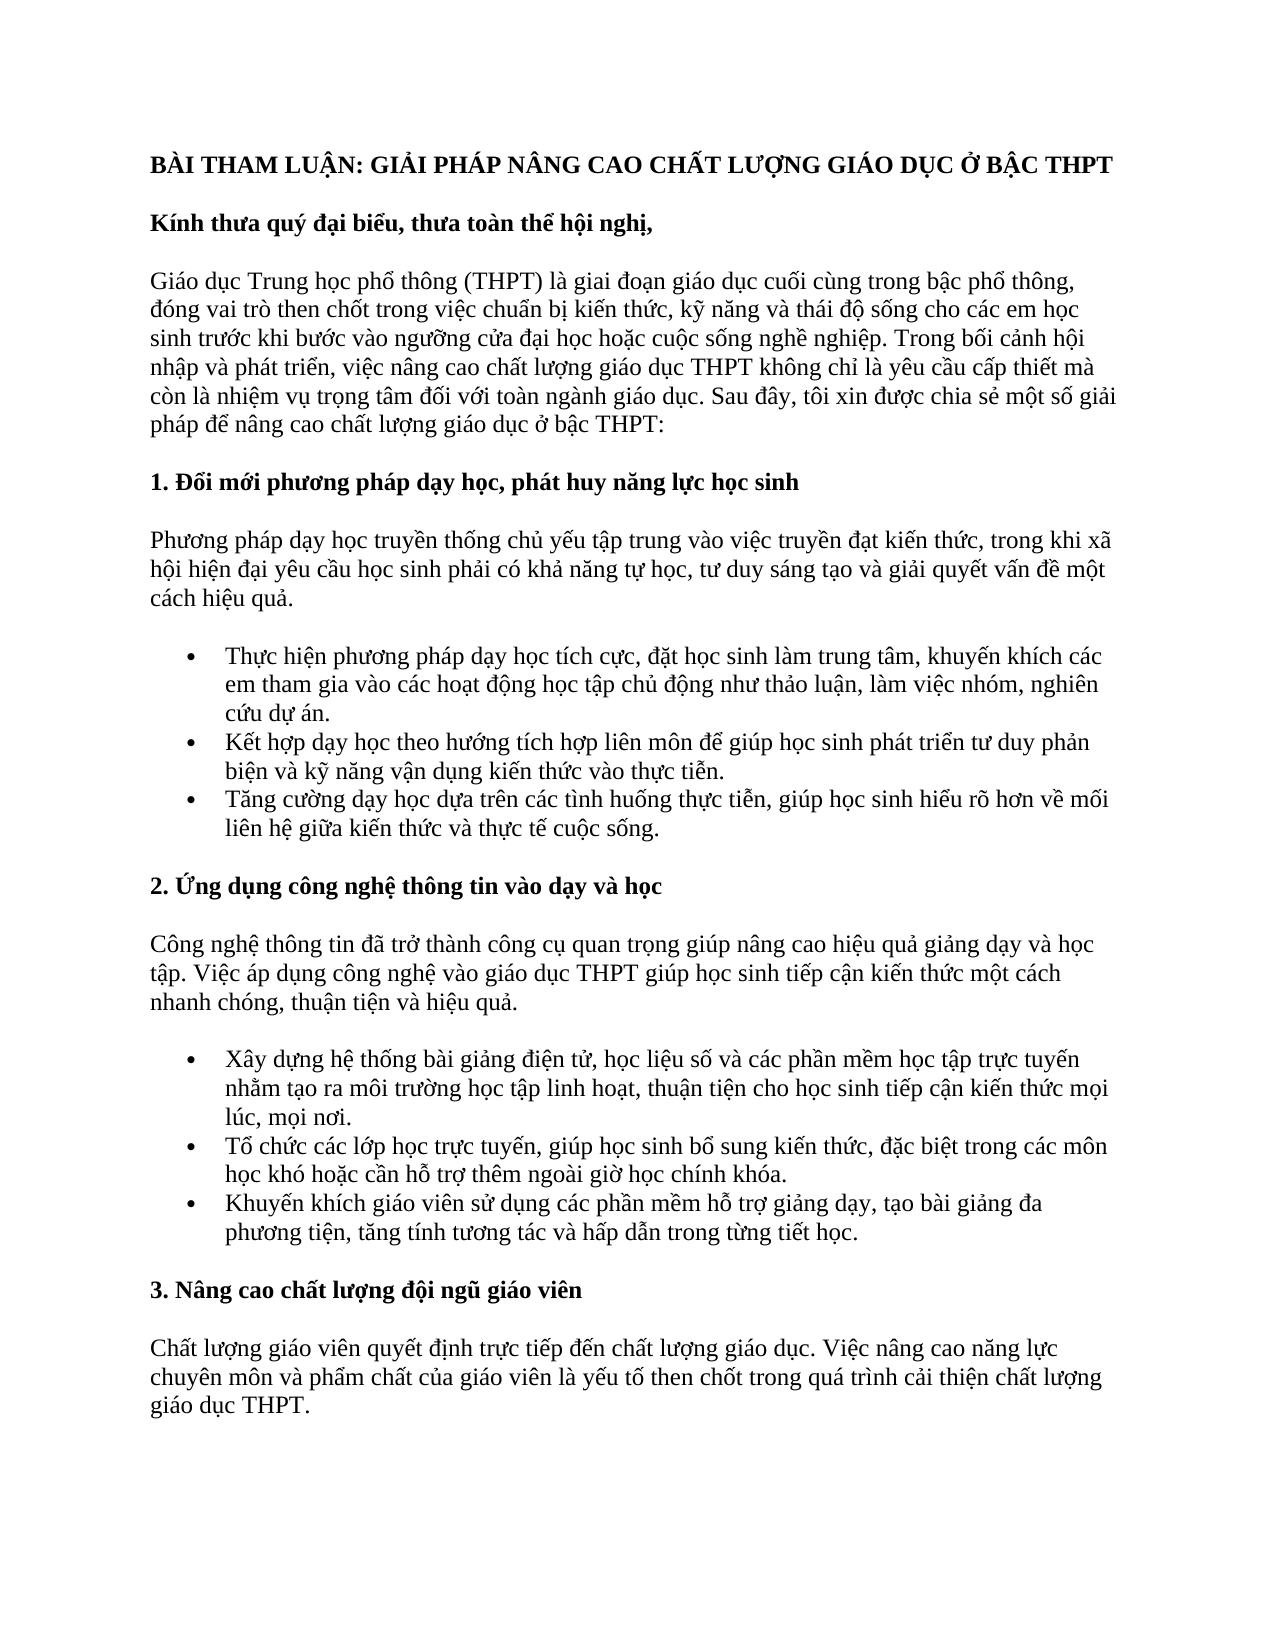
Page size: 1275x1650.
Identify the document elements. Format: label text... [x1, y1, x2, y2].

list Thực hiện phương pháp dạy học tích cực, đặt học sinh làm trung tâm, khuyến khích các em tham gia vào các hoạt động học tập chủ động như thảo luận, làm việc nhóm, nghiên cứu dự án. [187, 641, 1125, 727]
text BÀI THAM LUẬN: GIẢI PHÁP NÂNG CAO CHẤT LƯỢNG GIÁO DỤC Ở BẬC THPT [150, 150, 1125, 179]
list Khuyến khích giáo viên sử dụng các phần mềm hỗ trợ giảng dạy, tạo bài giảng đa phương tiện, tăng tính tương tác và hấp dẫn trong từng tiết học. [187, 1188, 1125, 1246]
text Công nghệ thông tin đã trở thành công cụ quan trọng giúp nâng cao hiệu quả giảng dạy và học tập. Việc áp dụng công nghệ vào giáo dục THPT giúp học sinh tiếp cận kiến thức một cách nhanh chóng, thuận tiện và hiệu quả. [150, 929, 1125, 1015]
list Tổ chức các lớp học trực tuyến, giúp học sinh bổ sung kiến thức, đặc biệt trong các môn học khó hoặc cần hỗ trợ thêm ngoài giờ học chính khóa. [187, 1131, 1125, 1188]
text 3. Nâng cao chất lượng đội ngũ giáo viên [150, 1275, 1125, 1304]
text Giáo dục Trung học phổ thông (THPT) là giai đoạn giáo dục cuối cùng trong bậc phổ thông, đóng vai trò then chốt trong việc chuẩn bị kiến thức, kỹ năng và thái độ sống cho các em học sinh trước khi bước vào ngưỡng cửa đại học hoặc cuộc sống nghề nghiệp. Trong bối cảnh hội nhập và phát triển, việc nâng cao chất lượng giáo dục THPT không chỉ là yêu cầu cấp thiết mà còn là nhiệm vụ trọng tâm đối với toàn ngành giáo dục. Sau đây, tôi xin được chia sẻ một số giải pháp để nâng cao chất lượng giáo dục ở bậc THPT: [150, 266, 1125, 438]
list Tăng cường dạy học dựa trên các tình huống thực tiễn, giúp học sinh hiểu rõ hơn về mối liên hệ giữa kiến thức và thực tế cuộc sống. [187, 784, 1125, 842]
text Phương pháp dạy học truyền thống chủ yếu tập trung vào việc truyền đạt kiến thức, trong khi xã hội hiện đại yêu cầu học sinh phải có khả năng tự học, tư duy sáng tạo và giải quyết vấn đề một cách hiệu quả. [150, 525, 1125, 612]
list Xây dựng hệ thống bài giảng điện tử, học liệu số và các phần mềm học tập trực tuyến nhằm tạo ra môi trường học tập linh hoạt, thuận tiện cho học sinh tiếp cận kiến thức mọi lúc, mọi nơi. [187, 1044, 1125, 1131]
text 1. Đổi mới phương pháp dạy học, phát huy năng lực học sinh [150, 467, 1125, 496]
list Kết hợp dạy học theo hướng tích hợp liên môn để giúp học sinh phát triển tư duy phản biện và kỹ năng vận dụng kiến thức vào thực tiễn. [187, 727, 1125, 784]
text 2. Ứng dụng công nghệ thông tin vào dạy và học [150, 871, 1125, 900]
text Kính thưa quý đại biểu, thưa toàn thể hội nghị, [150, 208, 1125, 237]
text Chất lượng giáo viên quyết định trực tiếp đến chất lượng giáo dục. Việc nâng cao năng lực chuyên môn và phẩm chất của giáo viên là yếu tố then chốt trong quá trình cải thiện chất lượng giáo dục THPT. [150, 1333, 1125, 1419]
